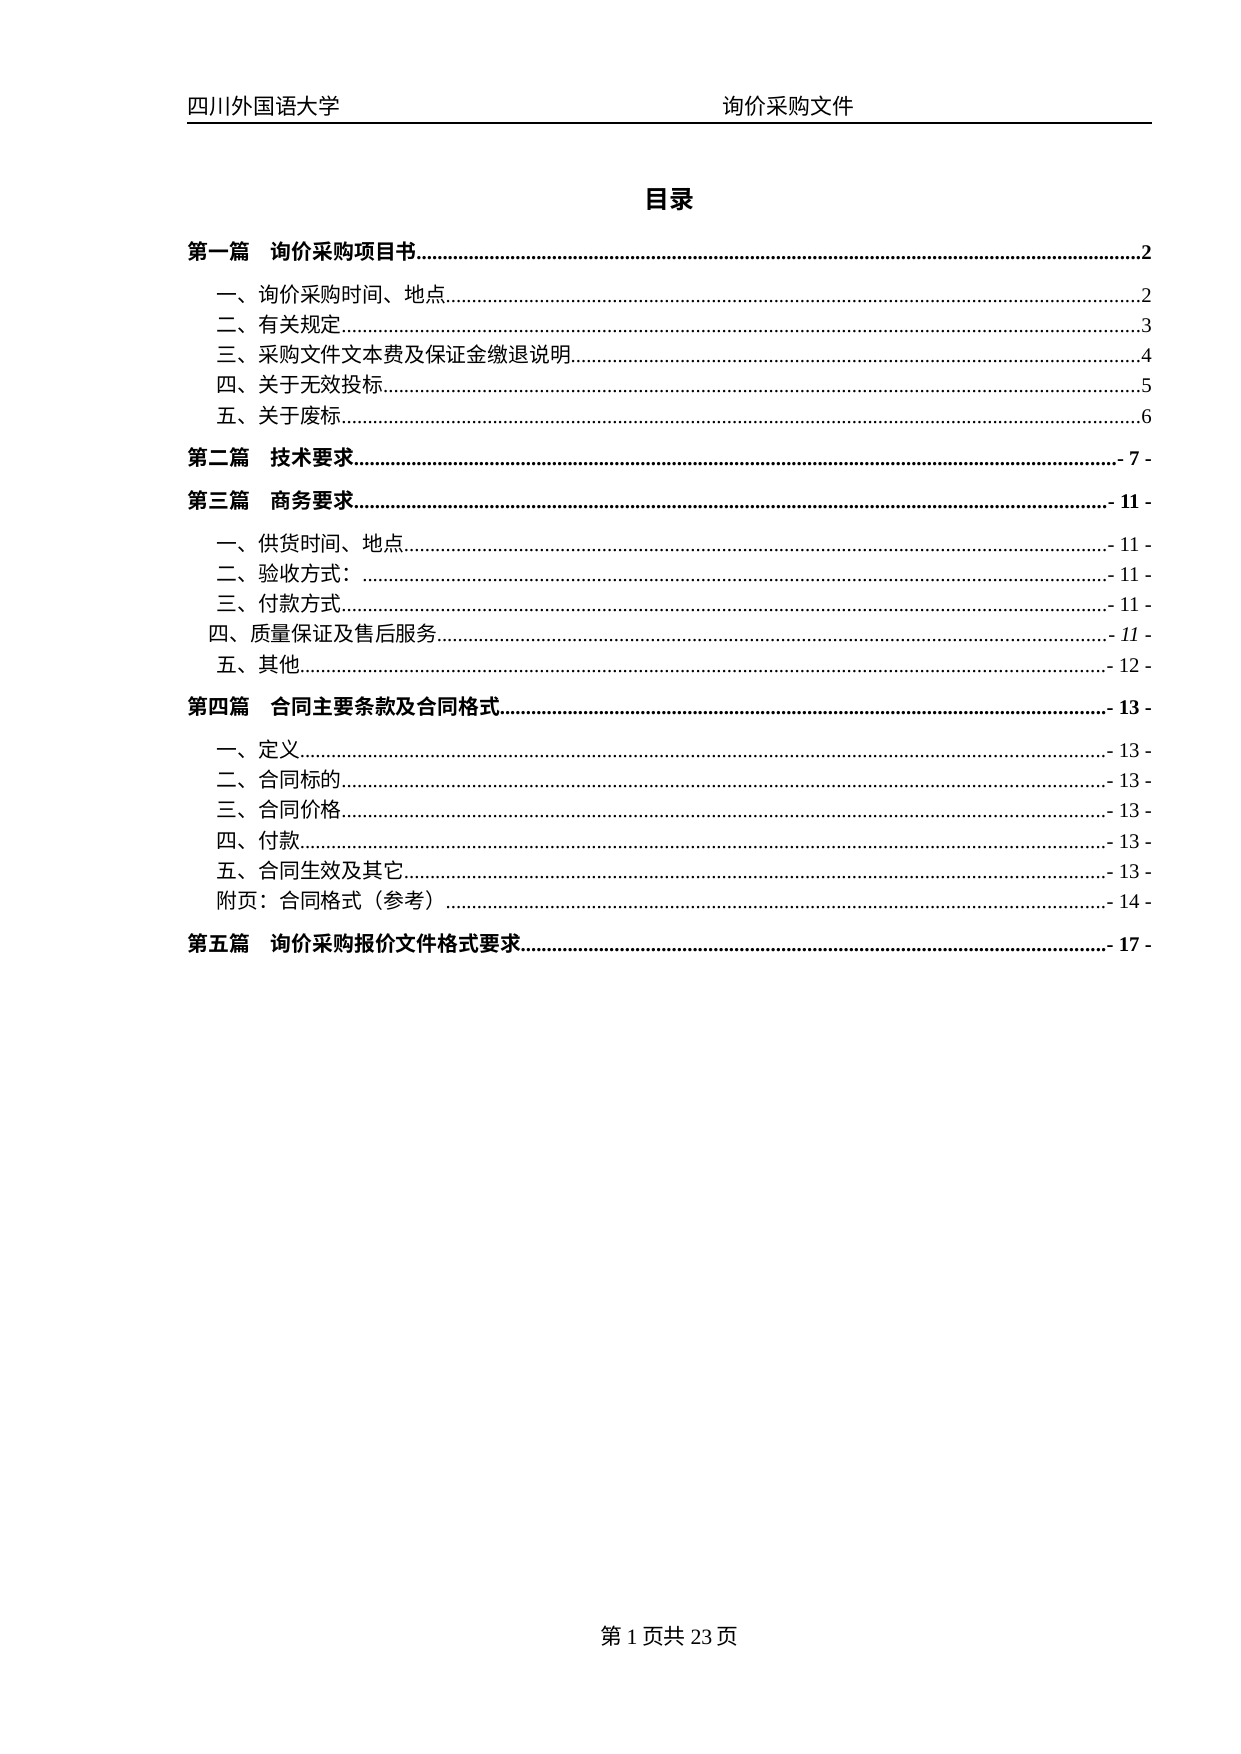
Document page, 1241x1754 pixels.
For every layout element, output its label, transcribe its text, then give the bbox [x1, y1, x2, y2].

text 五、其他 - 12 - [216, 648, 1152, 678]
text 第四篇 合同主要条款及合同格式 - 13 - [187, 691, 1152, 721]
text 三、付款方式 - 11 - [216, 587, 1152, 618]
text 三、采购文件文本费及保证金缴退说明 4 [216, 338, 1152, 369]
text 五、合同生效及其它 - 13 - [216, 854, 1152, 884]
text 目录 [187, 150, 1152, 223]
text 第五篇 询价采购报价文件格式要求 - 17 - [187, 927, 1152, 957]
text 第二篇 技术要求 - 7 - [187, 442, 1152, 472]
text 四、付款 - 13 - [216, 824, 1152, 854]
text 第三篇 商务要求 - 11 - [187, 484, 1152, 514]
text 二、有关规定 3 [216, 308, 1152, 338]
text 二、验收方式： - 11 - [216, 557, 1152, 587]
text 一、询价采购时间、地点 2 [216, 278, 1152, 308]
text 二、合同标的 - 13 - [216, 763, 1152, 794]
text 五、关于废标 6 [216, 399, 1152, 429]
text 三、合同价格 - 13 - [216, 794, 1152, 824]
text 第一篇 询价采购项目书 2 [187, 235, 1152, 266]
text 附页：合同格式（参考） - 14 - [216, 884, 1152, 914]
text 四、质量保证及售后服务 - 11 - [187, 618, 1152, 648]
text 四、关于无效投标 5 [216, 369, 1152, 399]
text 一、供货时间、地点 - 11 - [216, 527, 1152, 557]
text 一、定义 - 13 - [216, 733, 1152, 763]
